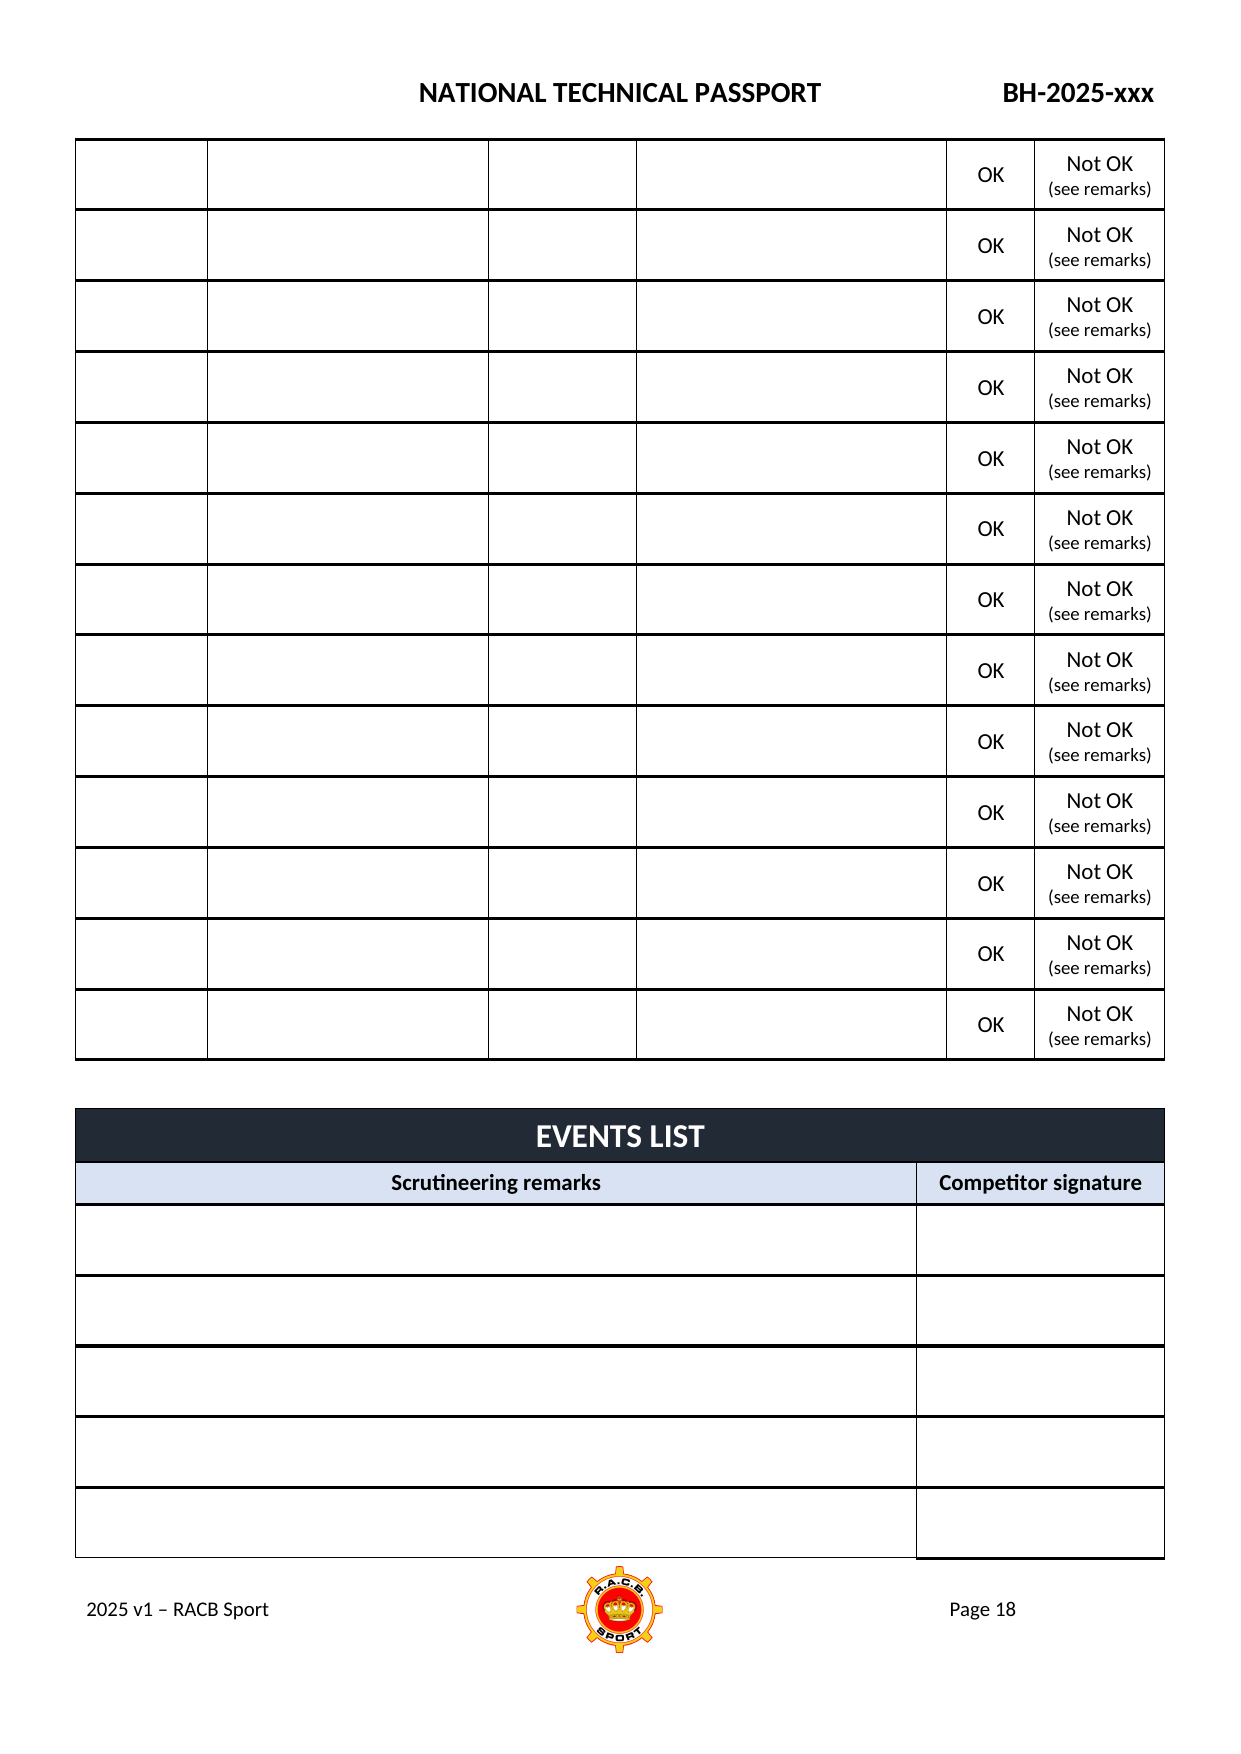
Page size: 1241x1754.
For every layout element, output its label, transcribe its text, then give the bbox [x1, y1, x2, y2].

table_cell [917, 1489, 1164, 1557]
picture [576, 1566, 663, 1653]
table_cell [637, 424, 946, 492]
table_cell [637, 495, 946, 562]
table_cell [208, 566, 488, 633]
table_cell [76, 1418, 916, 1486]
table_cell [917, 1418, 1164, 1486]
table_cell [76, 636, 207, 704]
table_cell Not OK (see remarks) [1035, 424, 1164, 492]
table_cell OK [947, 920, 1034, 987]
table_cell [208, 495, 488, 562]
table_cell OK [947, 424, 1034, 492]
table_cell [208, 636, 488, 704]
table_header EVENTS LIST [76, 1109, 1164, 1161]
table_cell Not OK (see remarks) [1035, 141, 1164, 208]
table_cell [208, 707, 488, 775]
table_cell [76, 778, 207, 846]
table_cell [489, 778, 636, 846]
table_cell [208, 353, 488, 421]
table_cell [637, 991, 946, 1058]
table_cell OK [947, 566, 1034, 633]
table_cell [637, 707, 946, 775]
table_cell Not OK (see remarks) [1035, 920, 1164, 987]
table_cell [76, 1206, 916, 1273]
table_cell [489, 141, 636, 208]
table_cell Competitor signature [917, 1163, 1164, 1203]
table_cell Not OK (see remarks) [1035, 495, 1164, 562]
table_cell [489, 920, 636, 987]
table_cell [489, 991, 636, 1058]
table_cell [208, 778, 488, 846]
table_cell [489, 566, 636, 633]
table_cell [489, 282, 636, 350]
table_cell OK [947, 211, 1034, 279]
table_cell Not OK (see remarks) [1035, 849, 1164, 917]
table_cell [917, 1206, 1164, 1273]
table_cell [76, 707, 207, 775]
table_cell [208, 141, 488, 208]
table_cell [208, 991, 488, 1058]
table_cell [637, 211, 946, 279]
table_cell Not OK (see remarks) [1035, 282, 1164, 350]
table_cell [76, 991, 207, 1058]
table_cell [76, 1489, 916, 1557]
table_cell [637, 566, 946, 633]
table_cell [917, 1348, 1164, 1415]
table_cell Not OK (see remarks) [1035, 707, 1164, 775]
table_cell [76, 849, 207, 917]
table_cell Not OK (see remarks) [1035, 636, 1164, 704]
table_cell [76, 141, 207, 208]
table_cell [76, 282, 207, 350]
table_cell [637, 141, 946, 208]
table_cell OK [947, 141, 1034, 208]
table_cell [637, 636, 946, 704]
table_cell [76, 920, 207, 987]
table_cell OK [947, 991, 1034, 1058]
table_cell OK [947, 636, 1034, 704]
table_cell [208, 920, 488, 987]
table_cell [489, 353, 636, 421]
table_cell Not OK (see remarks) [1035, 211, 1164, 279]
table_cell Not OK (see remarks) [1035, 991, 1164, 1058]
table_cell [637, 353, 946, 421]
table_cell [489, 211, 636, 279]
table_cell [208, 282, 488, 350]
table_cell [637, 920, 946, 987]
table_cell [637, 778, 946, 846]
table_cell Not OK (see remarks) [1035, 566, 1164, 633]
table_cell [76, 1277, 916, 1344]
table_cell [637, 282, 946, 350]
table_cell [76, 211, 207, 279]
table_cell [208, 849, 488, 917]
table_cell [208, 424, 488, 492]
table_cell OK [947, 849, 1034, 917]
table_cell [489, 495, 636, 562]
table_cell [489, 849, 636, 917]
table_cell [76, 424, 207, 492]
table_cell [489, 424, 636, 492]
table_cell [917, 1277, 1164, 1344]
table_cell [489, 636, 636, 704]
table_cell [76, 566, 207, 633]
table_cell Not OK (see remarks) [1035, 778, 1164, 846]
table_cell Not OK (see remarks) [1035, 353, 1164, 421]
table_cell [489, 707, 636, 775]
table_cell OK [947, 353, 1034, 421]
table_cell [76, 1348, 916, 1415]
table_cell OK [947, 707, 1034, 775]
table_cell [76, 353, 207, 421]
table_cell OK [947, 282, 1034, 350]
table_cell [637, 849, 946, 917]
table_cell OK [947, 495, 1034, 562]
table_cell [208, 211, 488, 279]
table_cell Scrutineering remarks [76, 1163, 916, 1203]
table_cell [76, 495, 207, 562]
table_cell OK [947, 778, 1034, 846]
